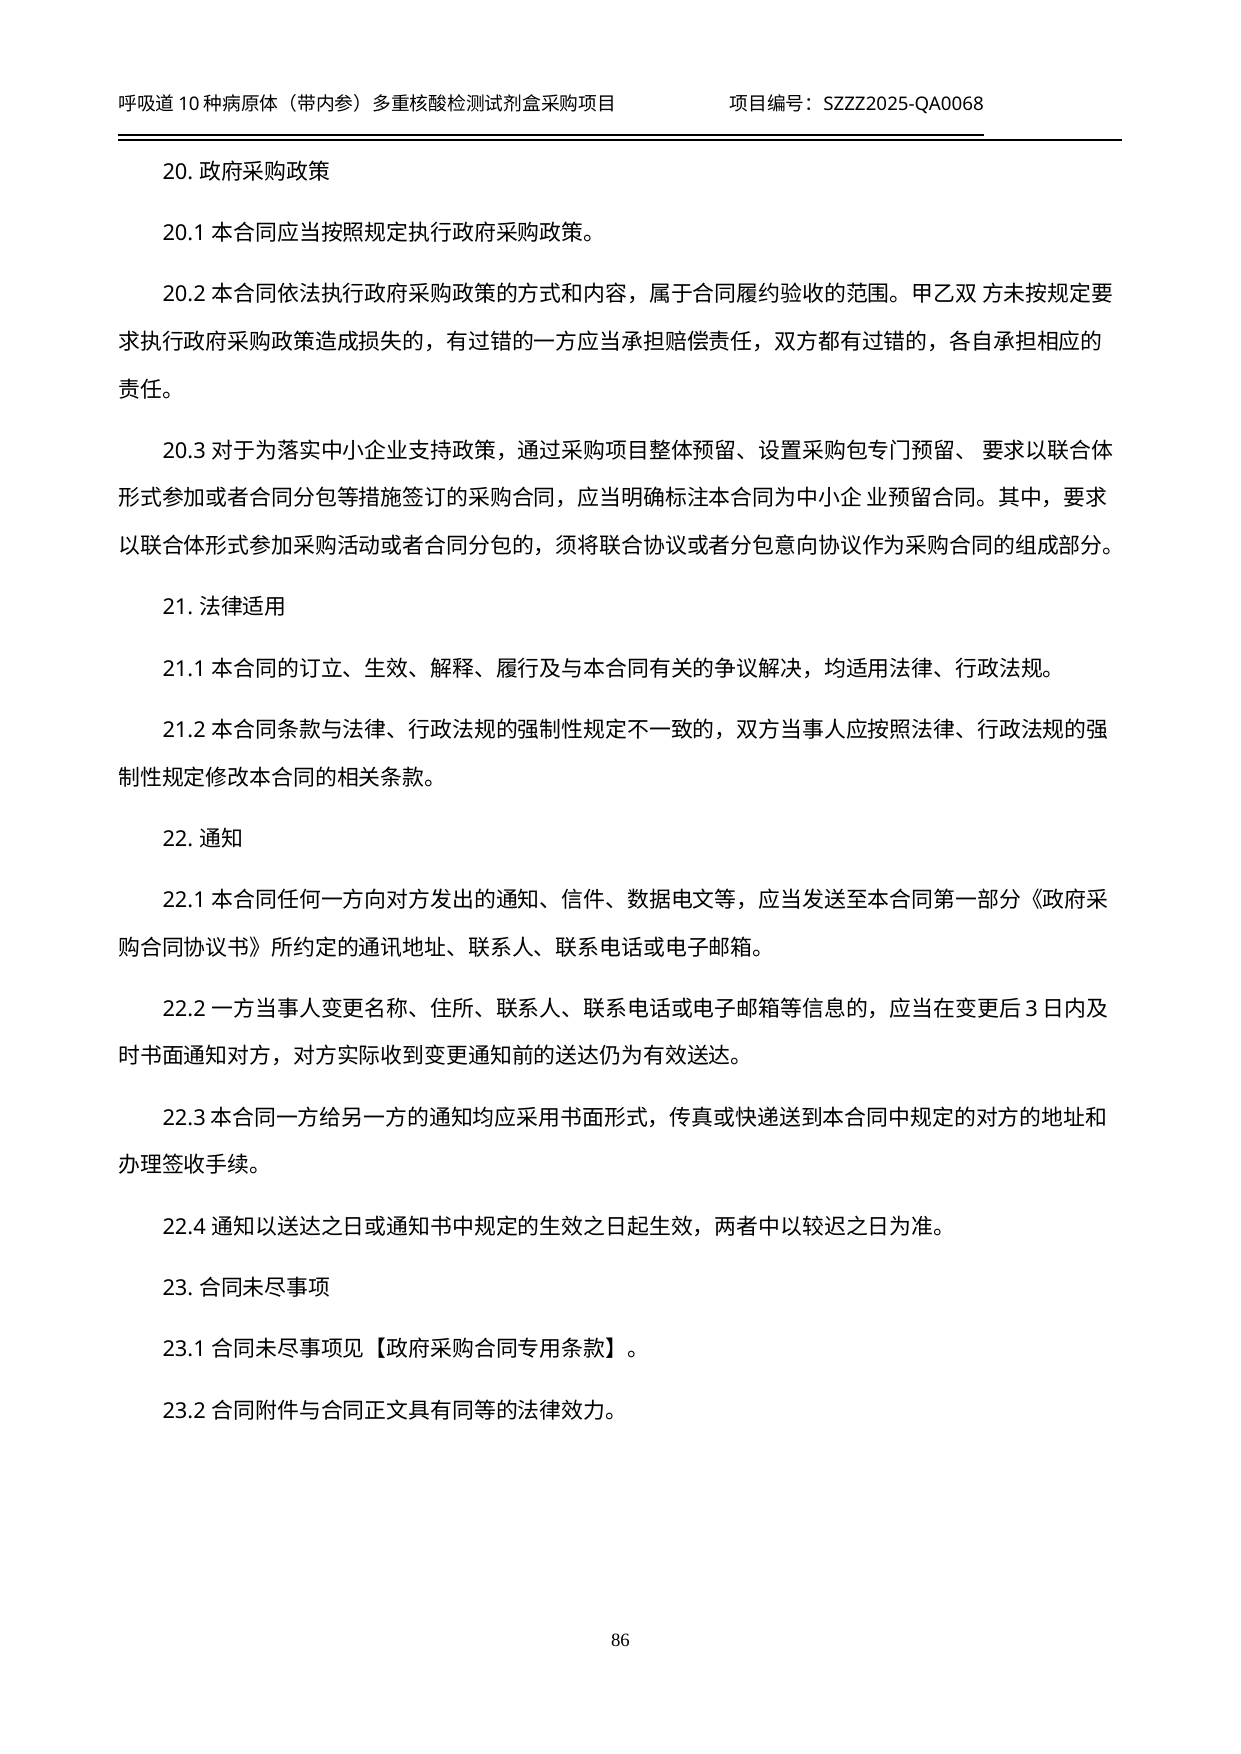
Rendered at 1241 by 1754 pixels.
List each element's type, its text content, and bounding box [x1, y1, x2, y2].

text 23.1 合同未尽事项见【政府采购合同专用条款】。 [118, 1331, 1122, 1363]
text 20. 政府采购政策 [118, 154, 1122, 186]
text 21.2 本合同条款与法律、行政法规的强制性规定不一致的，双方当事人应按照法律、行政法规的强制性规定修改本合同的相关条款。 [118, 712, 1122, 791]
text 22.4 通知以送达之日或通知书中规定的生效之日起生效，两者中以较迟之日为准。 [118, 1209, 1122, 1240]
text 22.3本合同一方给另一方的通知均应采用书面形式，传真或快递送到本合同中规定的对方的地址和办理签收手续。 [118, 1100, 1122, 1179]
text 20.3 对于为落实中小企业支持政策，通过采购项目整体预留、设置采购包专门预留、 要求以联合体形式参加或者合同分包等措施签订的采购合同，应当明确标注本合同为中小企 业预留合同。其中，要求以联合体形式参加采购活动或者合同分包的，须将联合协议或者分包意向协议作为采购合同的组成部分。 [118, 433, 1122, 559]
text 22. 通知 [118, 821, 1122, 852]
text 22.2 一方当事人变更名称、住所、联系人、联系电话或电子邮箱等信息的，应当在变更后3日内及时书面通知对方，对方实际收到变更通知前的送达仍为有效送达。 [118, 991, 1122, 1070]
text 23. 合同未尽事项 [118, 1270, 1122, 1302]
text 20.2 本合同依法执行政府采购政策的方式和内容，属于合同履约验收的范围。甲乙双 方未按规定要求执行政府采购政策造成损失的，有过错的一方应当承担赔偿责任，双方都有过错的，各自承担相应的责任。 [118, 276, 1122, 403]
text 20.1 本合同应当按照规定执行政府采购政策。 [118, 215, 1122, 247]
text 21. 法律适用 [118, 589, 1122, 621]
text 22.1 本合同任何一方向对方发出的通知、信件、数据电文等，应当发送至本合同第一部分《政府采购合同协议书》所约定的通讯地址、联系人、联系电话或电子邮箱。 [118, 882, 1122, 961]
text 21.1 本合同的订立、生效、解释、履行及与本合同有关的争议解决，均适用法律、行政法规。 [118, 651, 1122, 682]
text 23.2 合同附件与合同正文具有同等的法律效力。 [118, 1393, 1122, 1424]
